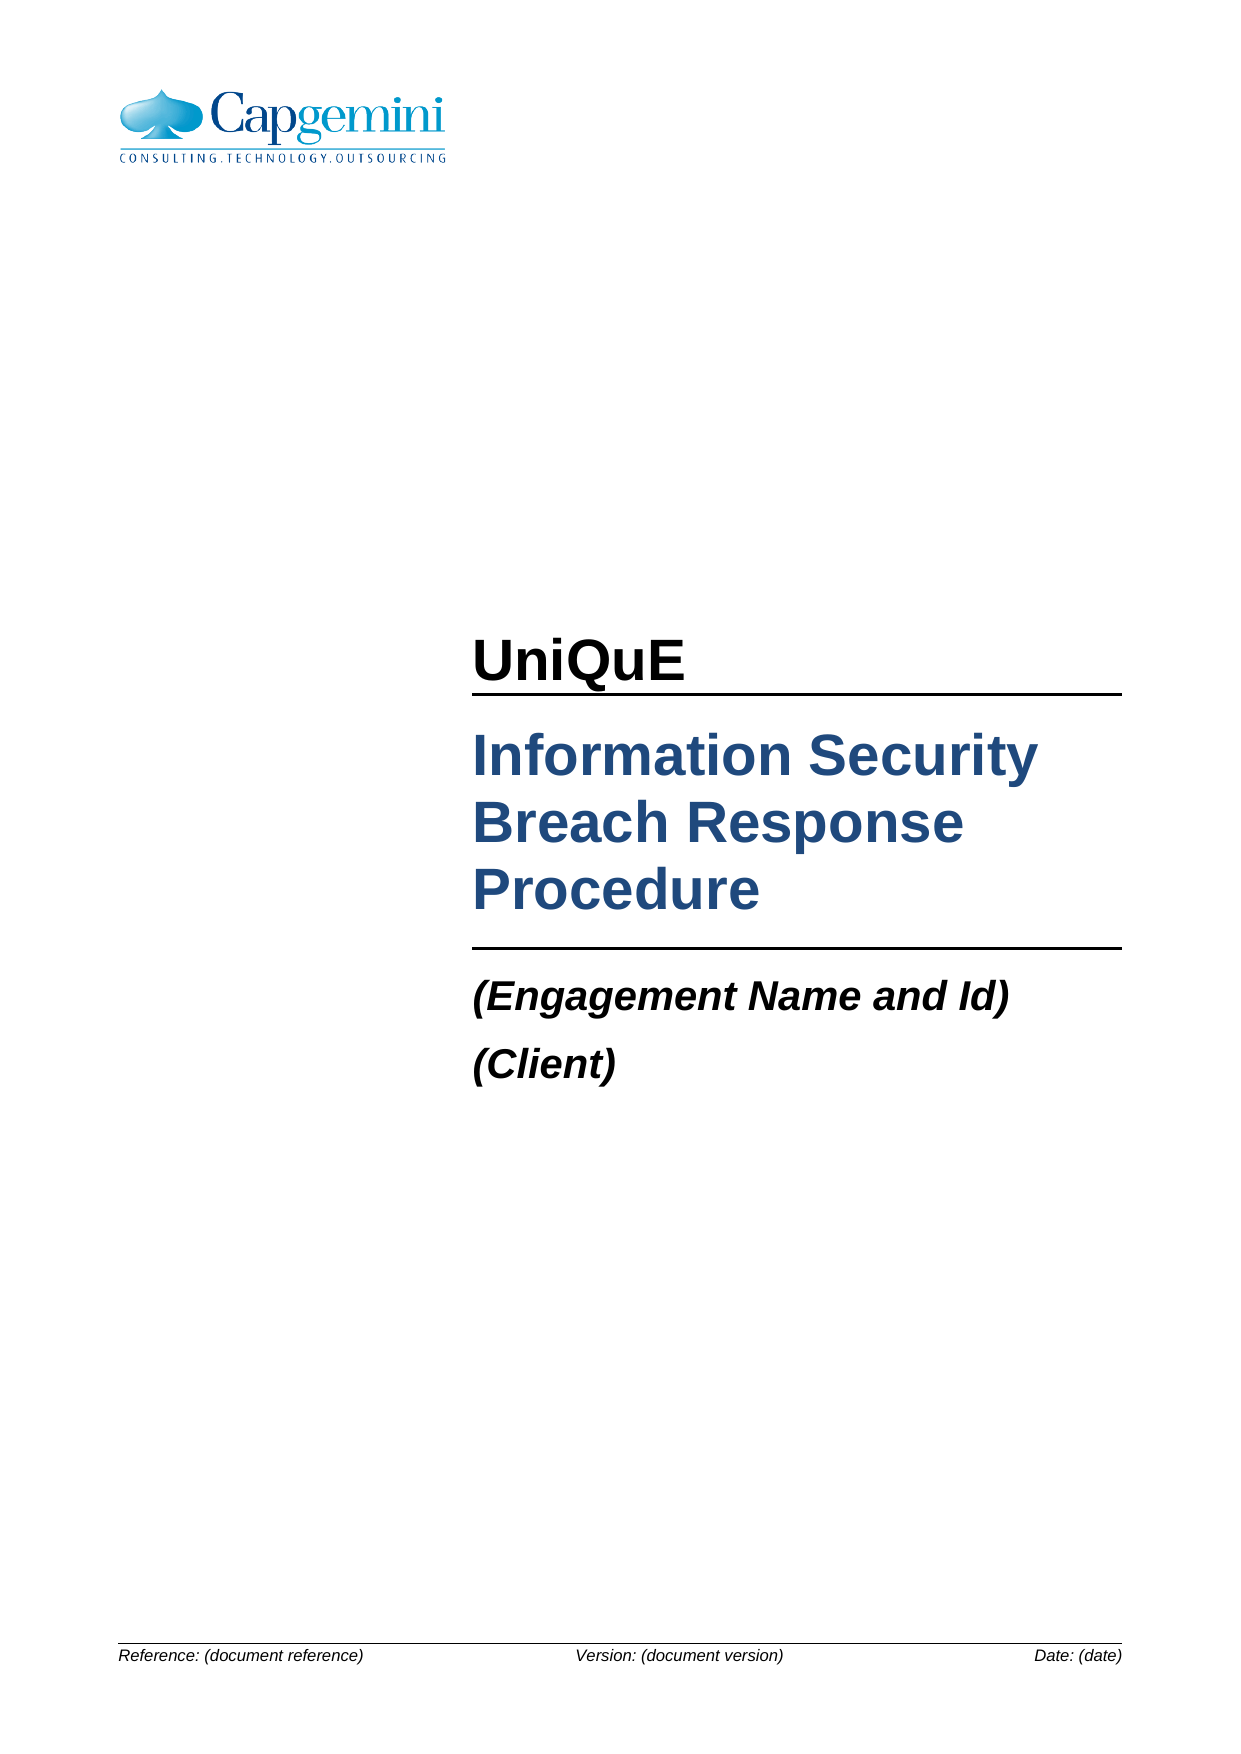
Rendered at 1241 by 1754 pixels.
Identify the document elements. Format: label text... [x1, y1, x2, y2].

picture [118, 88, 447, 164]
text UniQuE [467, 625, 1122, 692]
title (Client) [472, 1039, 1122, 1087]
title Information Security Breach Response Procedure [472, 696, 1122, 947]
title (Engagement Name and Id) [472, 971, 1122, 1019]
